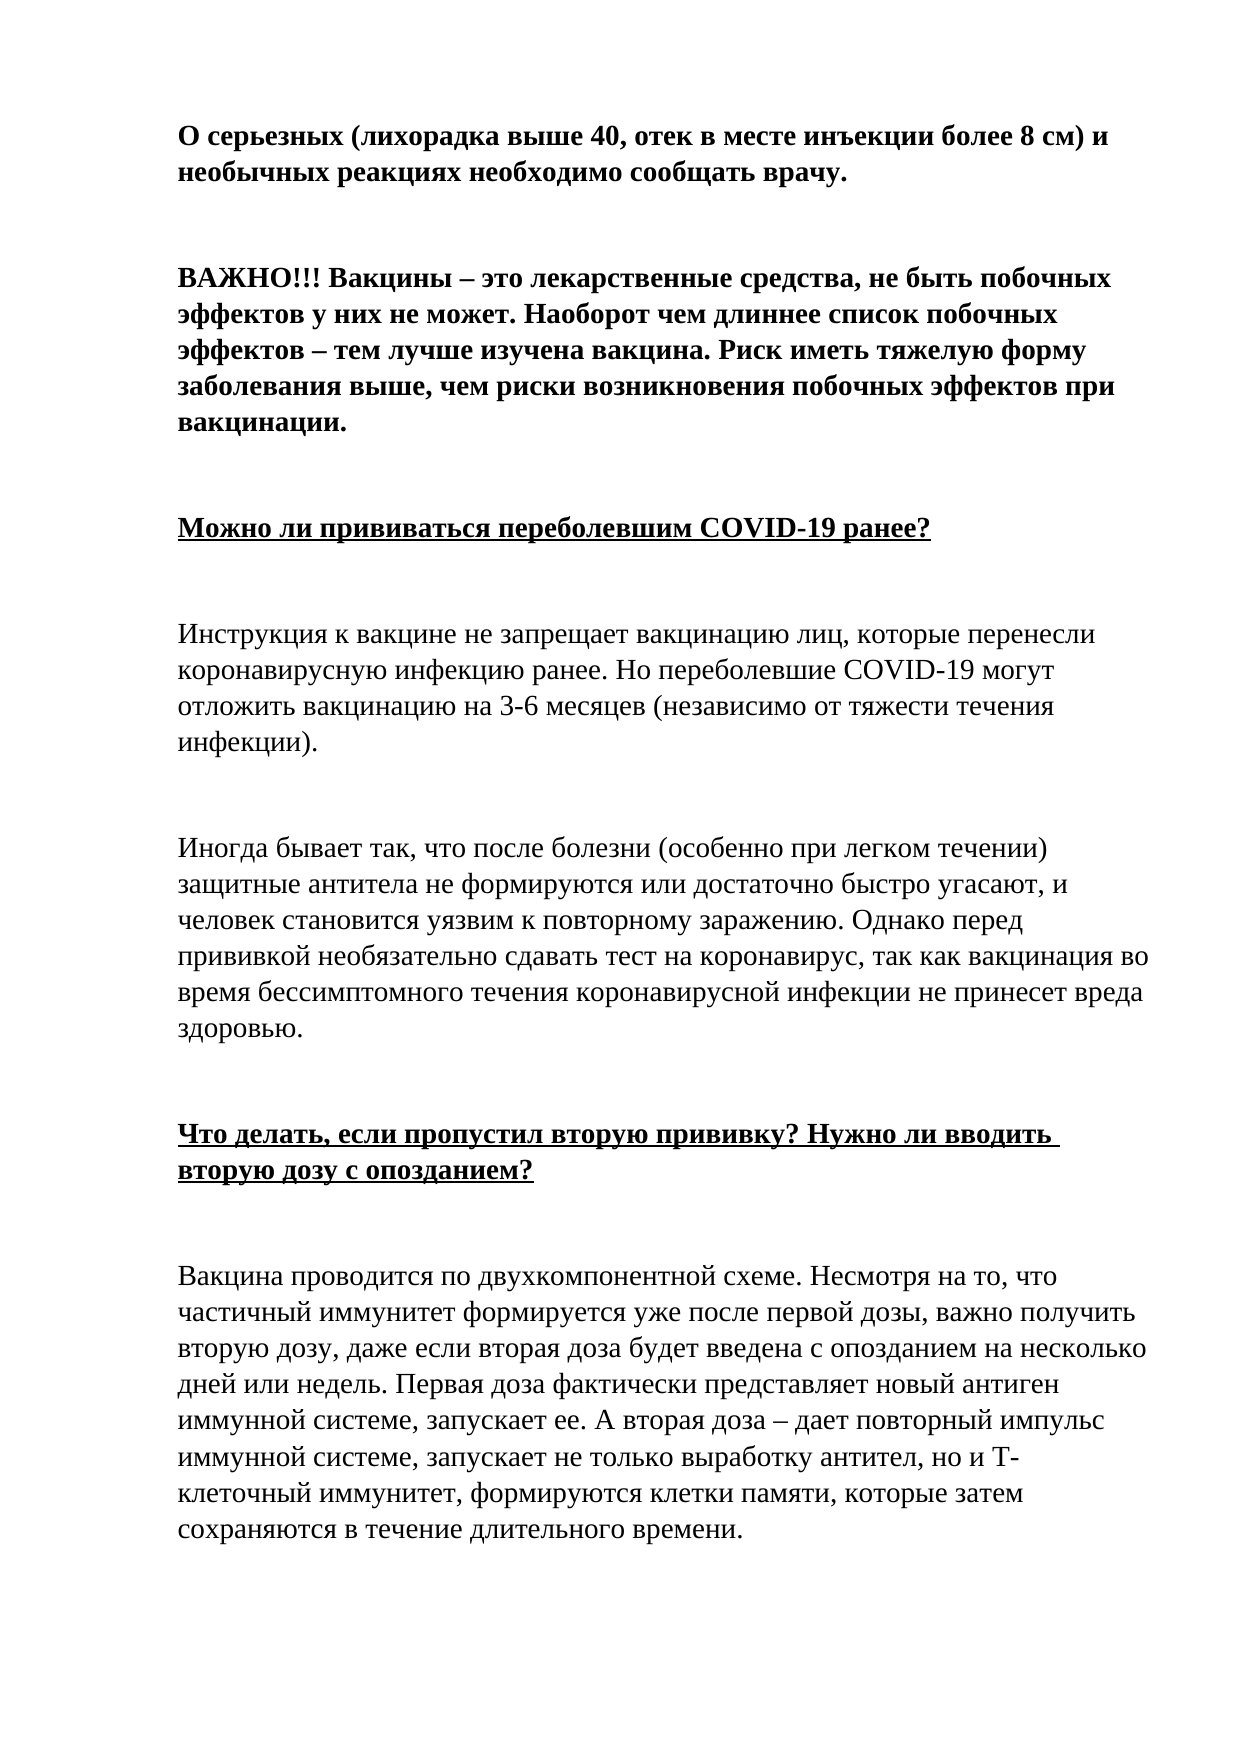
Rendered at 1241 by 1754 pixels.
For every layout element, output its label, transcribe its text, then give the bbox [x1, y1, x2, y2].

text ВАЖНО!!! Вакцины – это лекарственные средства, не быть побочных эффектов у них не может. Наоборот чем длиннее список побочных эффектов – тем лучше изучена вакцина. Риск иметь тяжелую форму заболевания выше, чем риски возникновения побочных эффектов при вакцинации. [177, 260, 1152, 438]
text Что делать, если пропустил вторую прививку? Нужно ли вводить вторую дозу с опозданием? [177, 1116, 1152, 1186]
text Инструкция к вакцине не запрещает вакцинацию лиц, которые перенесли коронавирусную инфекцию ранее. Но переболевшие COVID-19 могут отложить вакцинацию на 3-6 месяцев (независимо от тяжести течения инфекции). [177, 616, 1152, 758]
text О серьезных (лихорадка выше 40, отек в месте инъекции более 8 см) и необычных реакциях необходимо сообщать врачу. [177, 118, 1152, 188]
text Иногда бывает так, что после болезни (особенно при легком течении) защитные антитела не формируются или достаточно быстро угасают, и человек становится уязвим к повторному заражению. Однако перед прививкой необязательно сдавать тест на коронавирус, так как вакцинация во время бессимптомного течения коронавирусной инфекции не принесет вреда здоровью. [177, 830, 1152, 1044]
text Можно ли прививаться переболевшим COVID-19 ранее? [177, 510, 1152, 544]
text Вакцина проводится по двухкомпонентной схеме. Несмотря на то, что частичный иммунитет формируется уже после первой дозы, важно получить вторую дозу, даже если вторая доза будет введена с опозданием на несколько дней или недель. Первая доза фактически представляет новый антиген иммунной системе, запускает ее. А вторая доза – дает повторный импульс иммунной системе, запускает не только выработку антител, но и Т-клеточный иммунитет, формируются клетки памяти, которые затем сохраняются в течение длительного времени. [177, 1258, 1152, 1544]
